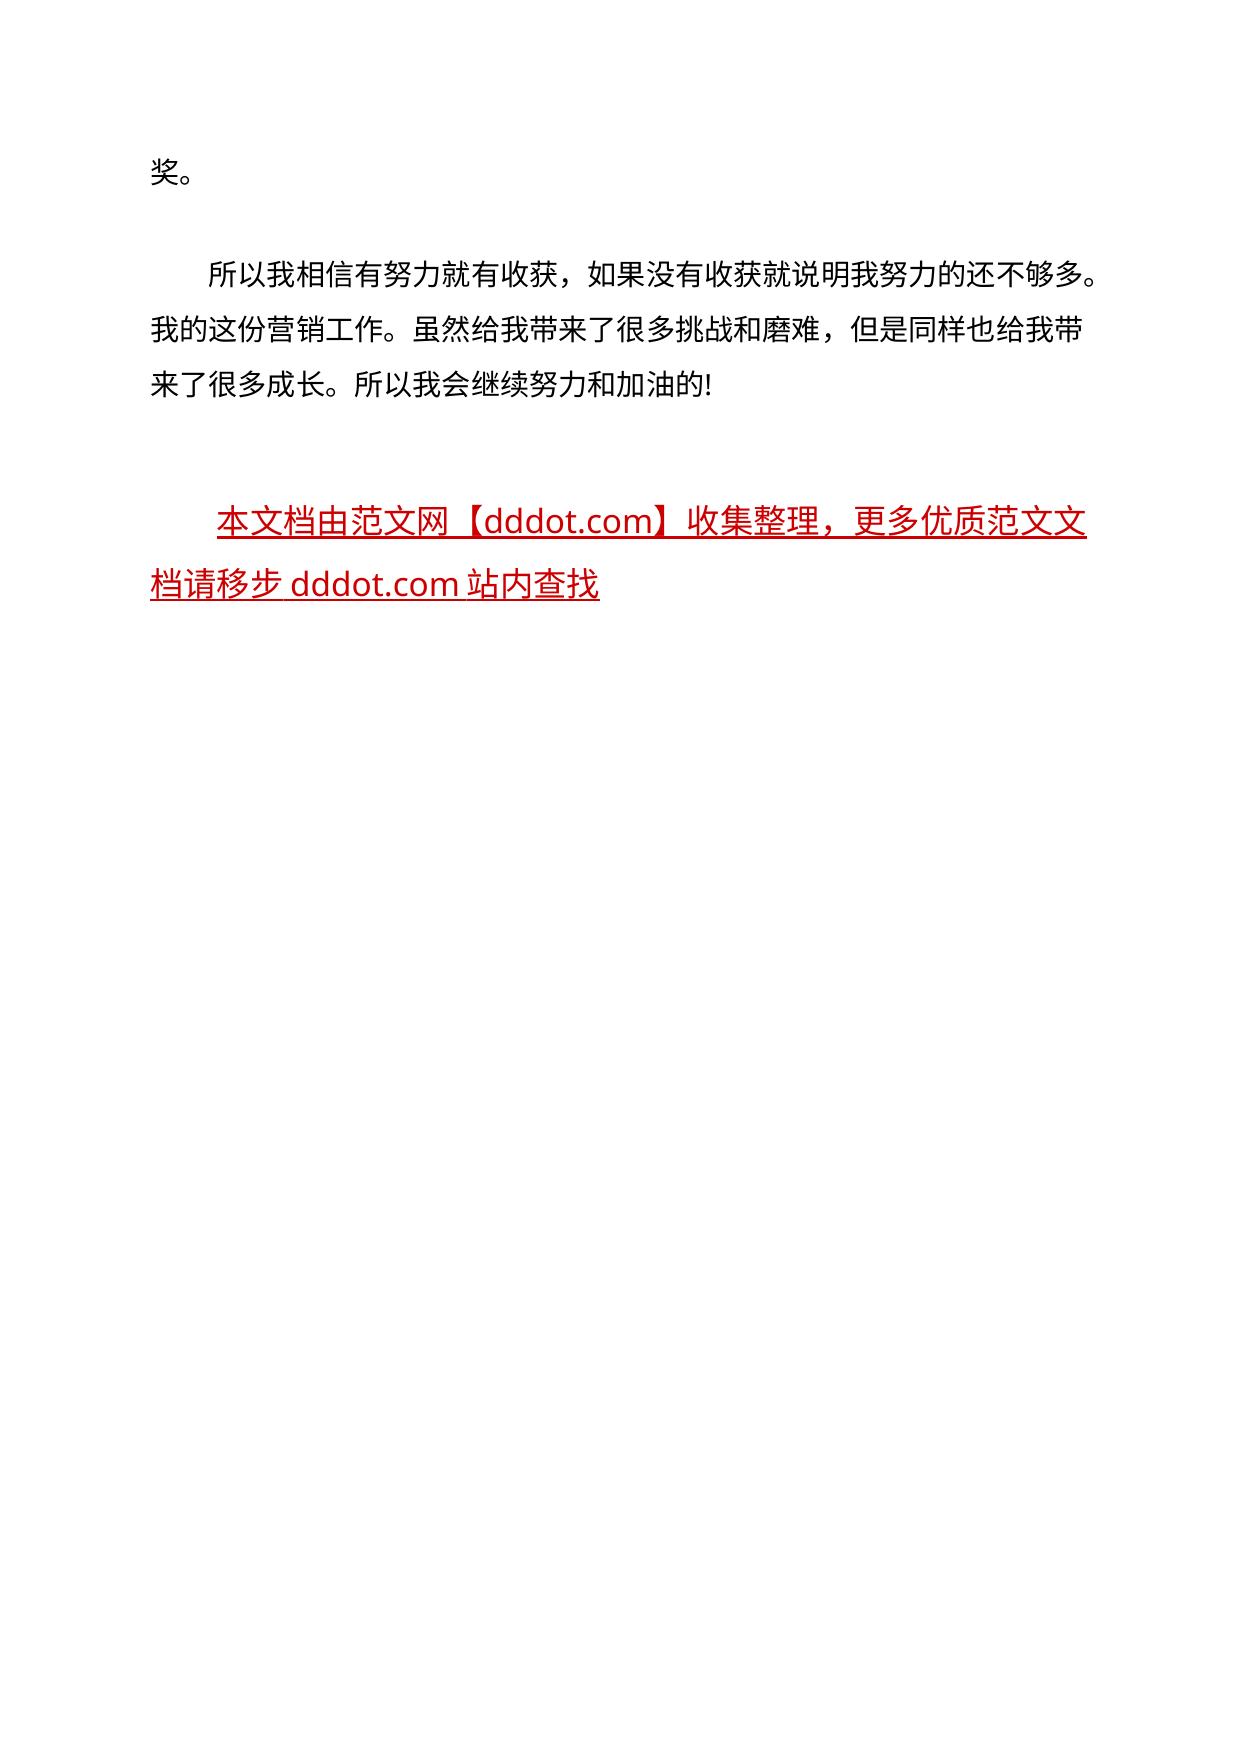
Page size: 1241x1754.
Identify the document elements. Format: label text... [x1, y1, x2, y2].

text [150, 150, 1090, 192]
text 本文档由范文网【dddot.com】收集整理，更多优质范文文档请移步dddot.com站内查找 [150, 495, 1090, 606]
text 所以我相信有努力就有收获，如果没有收获就说明我努力的还不够多。我的这份营销工作。虽然给我带来了很多挑战和磨难，但是同样也给我带来了很多成长。所以我会继续努力和加油的! [150, 252, 1090, 404]
